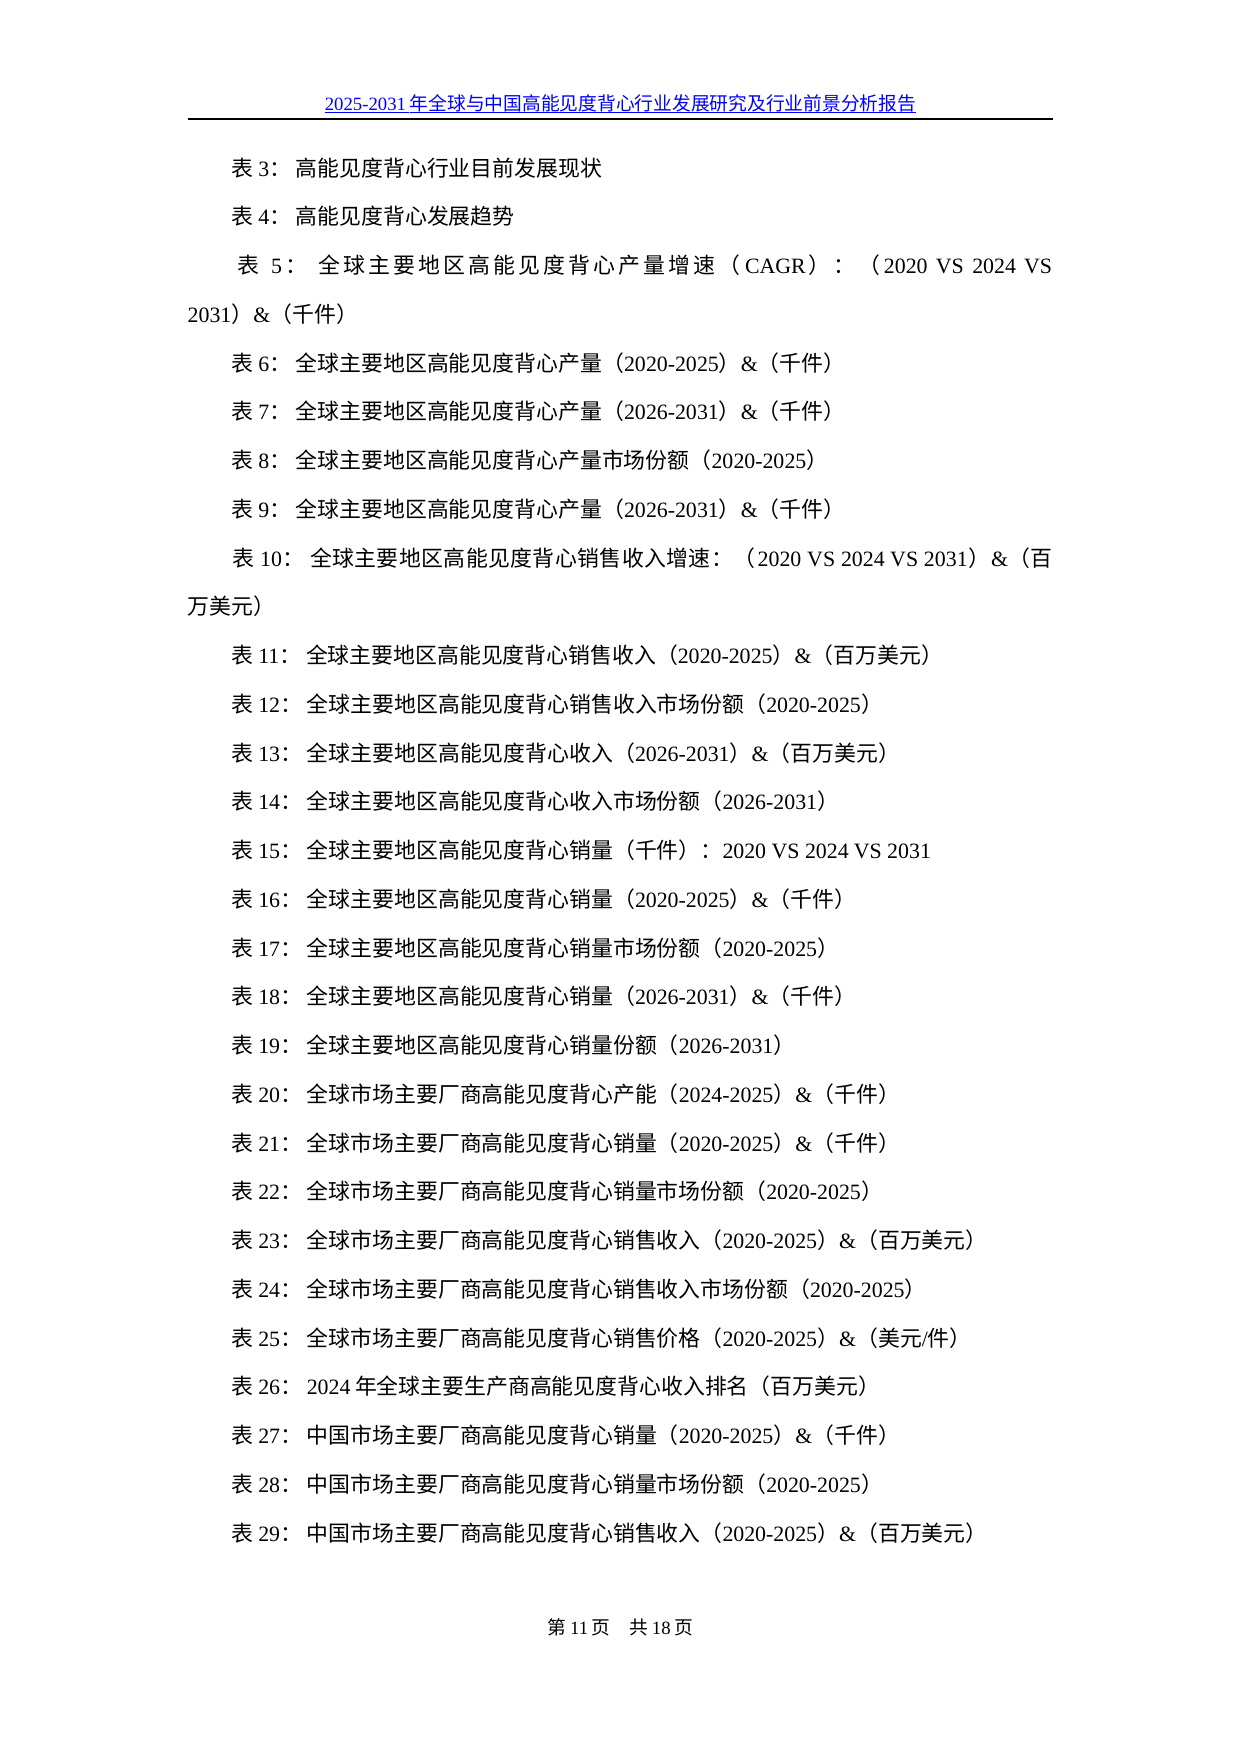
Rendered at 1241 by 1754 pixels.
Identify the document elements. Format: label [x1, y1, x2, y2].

text [187, 150, 1053, 1548]
